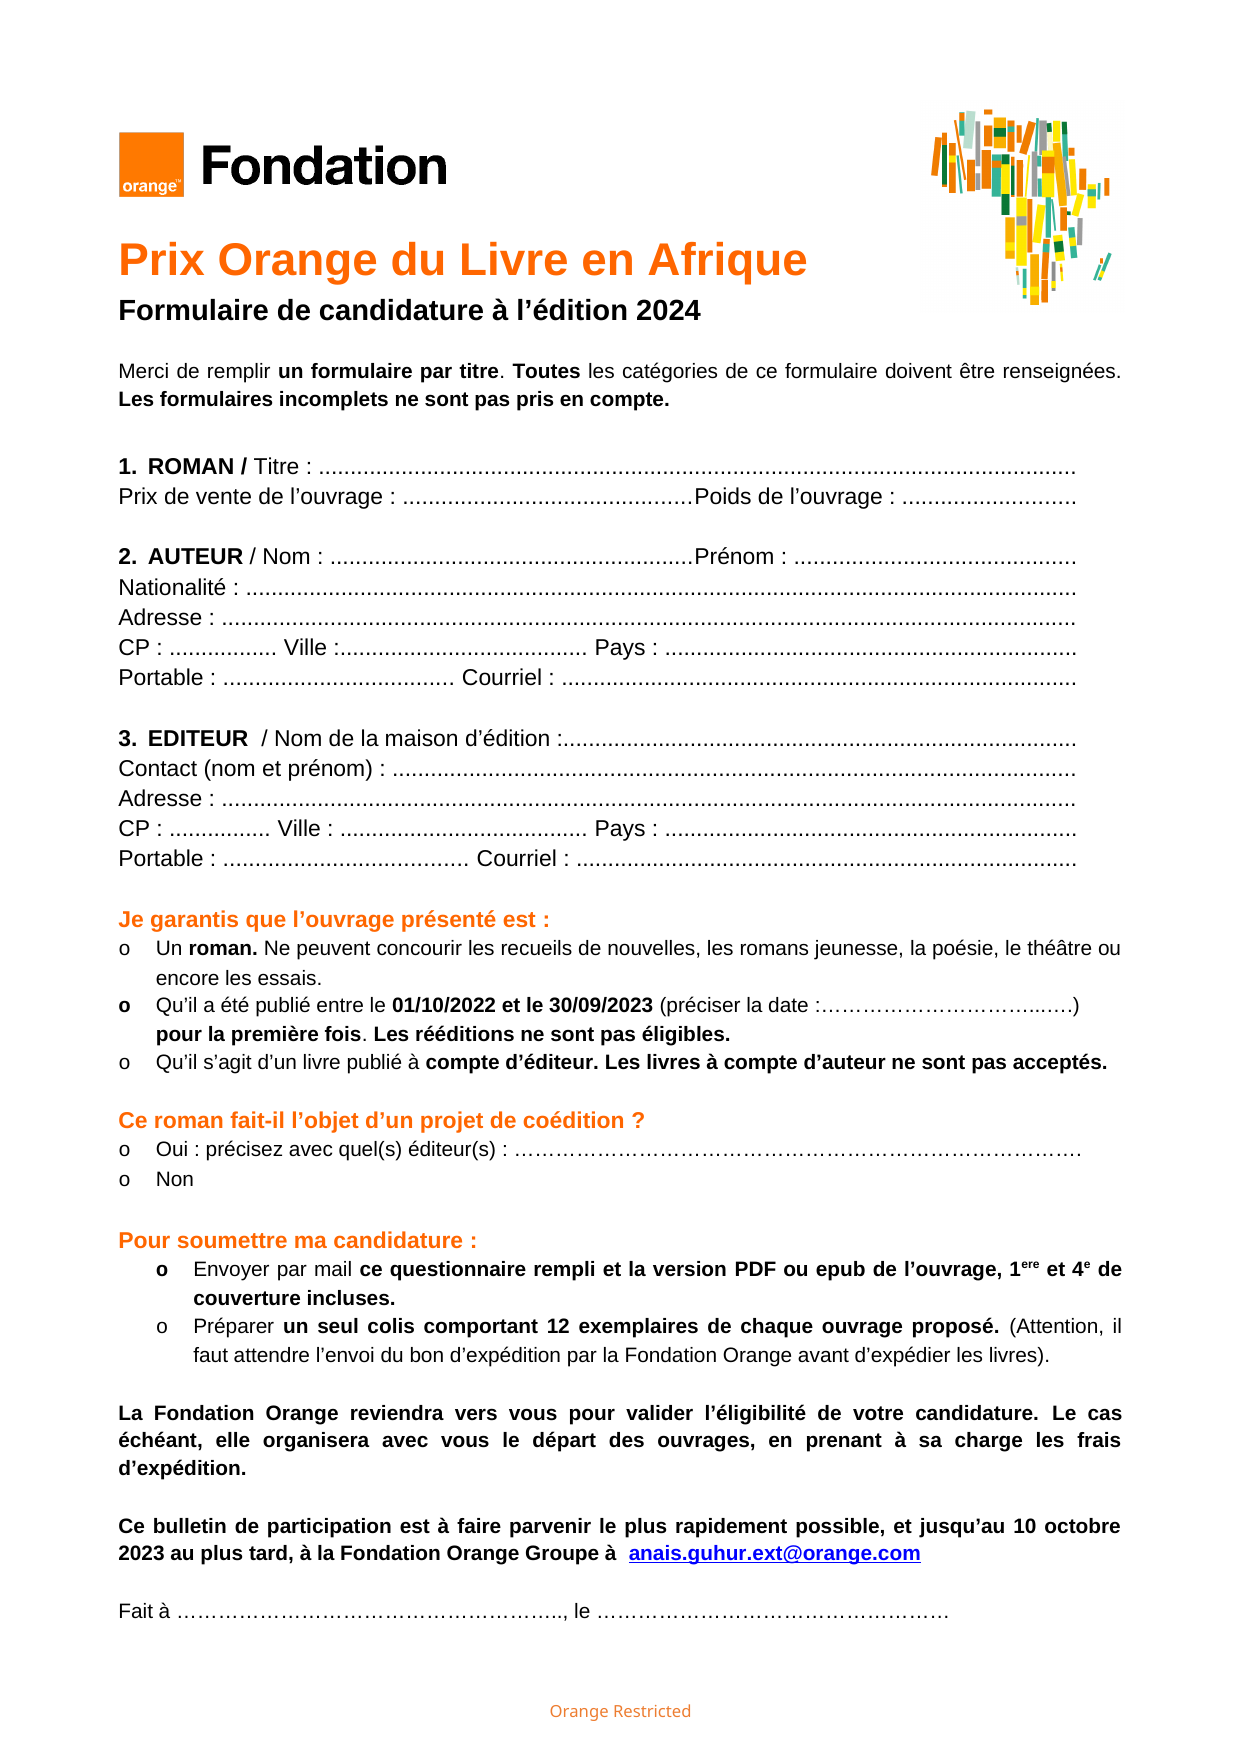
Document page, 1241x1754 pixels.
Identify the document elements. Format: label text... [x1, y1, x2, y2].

text CP : Ville : Pays : [118, 634, 1122, 660]
text Prix Orange du Livre en Afrique [118, 232, 920, 285]
text Formulaire de candidature à l’édition 2024 [118, 293, 1122, 327]
list Qu’il a été publié entre le 01/10/2022 et le 30/09/2023 (préciser la date :…………………………...….) pour la première fois. Les rééditions ne sont pas éligibles. [118, 993, 1122, 1046]
text La Fondation Orange reviendra vers vous pour valider l’éligibilité de votre candidature. Le cas échéant, elle organisera avec vous le départ des ouvrages, en prenant à sa charge les frais d’expédition. [118, 1401, 1122, 1480]
text Portable : Courriel : [118, 664, 1122, 690]
text CP : Ville : Pays : [118, 815, 1122, 841]
list Oui : précisez avec quel(s) éditeur(s) : ………………………………………………………………………. [118, 1137, 1122, 1163]
text Nationalité : [118, 573, 1122, 600]
list Qu’il s’agit d’un livre publié à compte d’éditeur. Les livres à compte d’auteur ne sont pas acceptés. [118, 1050, 1122, 1076]
list AUTEUR / Nom : Prénom : [118, 543, 1122, 569]
list Un roman. Ne peuvent concourir les recueils de nouvelles, les romans jeunesse, la poésie, le théâtre ou encore les essais. [118, 936, 1122, 989]
text Merci de remplir un formulaire par titre. Toutes les catégories de ce formulaire doivent être renseignées. Les formulaires incomplets ne sont pas pris en compte. [118, 359, 1122, 411]
list ROMAN / Titre : [118, 453, 1122, 479]
list Non [118, 1167, 1122, 1193]
list Préparer un seul colis comportant 12 exemplaires de chaque ouvrage proposé. (Attention, il faut attendre l’envoi du bon d’expédition par la Fondation Orange avant d’expédier les livres). [156, 1314, 1122, 1367]
text Ce bulletin de participation est à faire parvenir le plus rapidement possible, et jusqu’au 10 octobre 2023 au plus tard, à la Fondation Orange Groupe à anais.guhur.ext@orange.com [118, 1513, 1122, 1565]
text Adresse : [118, 604, 1122, 630]
text Adresse : [118, 785, 1122, 811]
list Envoyer par mail ce questionnaire rempli et la version PDF ou epub de l’ouvrage, 1ere et 4e de couverture incluses. [156, 1257, 1122, 1310]
list EDITEUR / Nom de la maison d’édition : [118, 724, 1122, 751]
text Contact (nom et prénom) : [118, 755, 1122, 781]
text Portable : Courriel : [118, 845, 1122, 872]
text Fait à ……………………………………………….., le …………………………………………… [118, 1599, 1122, 1623]
text Je garantis que l’ouvrage présenté est : [118, 906, 1122, 932]
text Pour soumettre ma candidature : [118, 1227, 1122, 1253]
text Prix de vente de l’ouvrage : Poids de l’ouvrage : [118, 483, 1122, 509]
picture [87, 100, 481, 229]
text Ce roman fait-il l’objet d’un projet de coédition ? [118, 1107, 1122, 1133]
